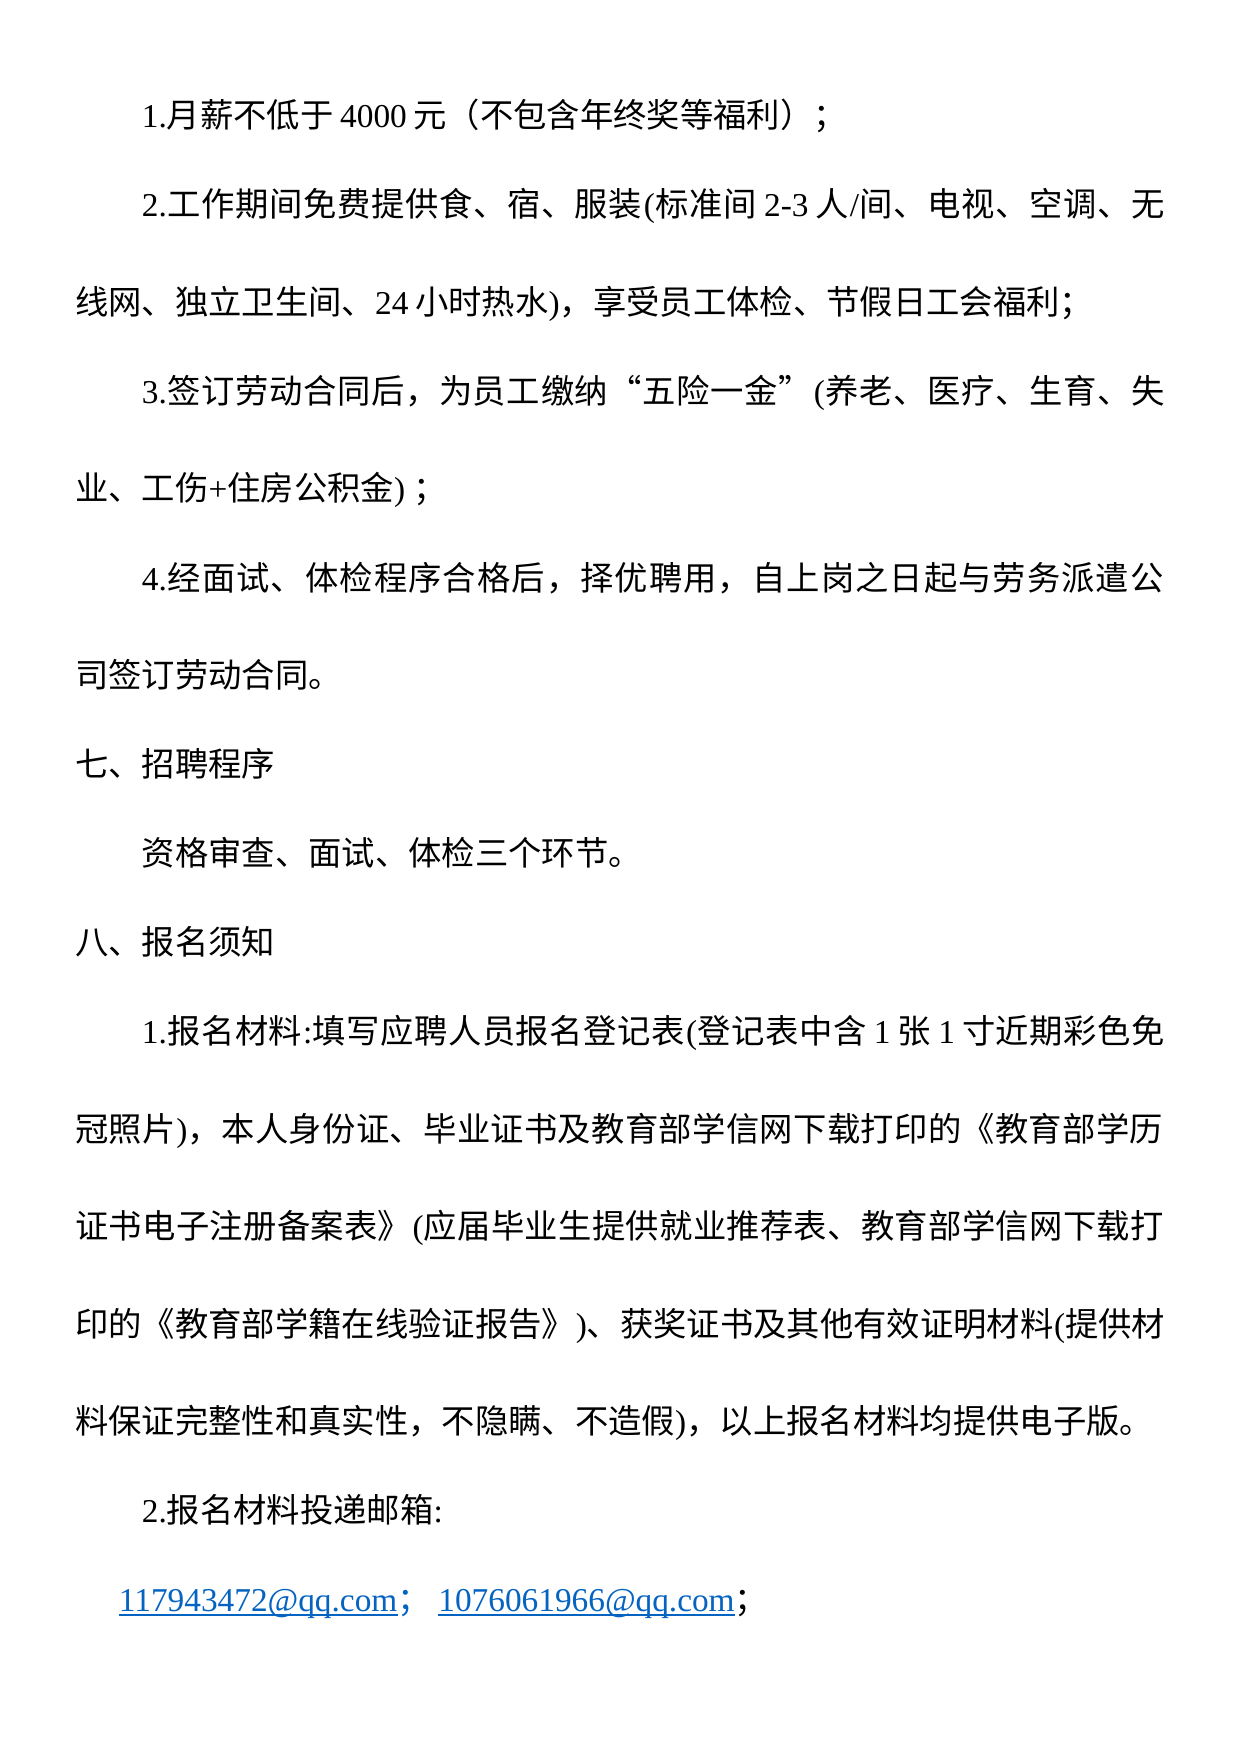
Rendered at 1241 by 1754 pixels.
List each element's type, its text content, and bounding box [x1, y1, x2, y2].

text 资格审查、面试、体检三个环节。 [75, 818, 1165, 883]
text 1.报名材料:填写应聘人员报名登记表(登记表中含1张1寸近期彩色免冠照片)，本人身份证、毕业证书及教育部学信网下载打印的《教育部学历证书电子注册备案表》(应届毕业生提供就业推荐表、教育部学信网下载打印的《教育部学籍在线验证报告》)、获奖证书及其他有效证明材料(提供材料保证完整性和真实性，不隐瞒、不造假)，以上报名材料均提供电子版。 [75, 997, 1165, 1452]
text 1.月薪不低于4000元（不包含年终奖等福利）； [75, 81, 1165, 146]
text 4.经面试、体检程序合格后，择优聘用，自上岗之日起与劳务派遣公司签订劳动合同。 [75, 543, 1165, 705]
text 117943472@qq.com； 1076061966@qq.com； [75, 1565, 1165, 1630]
text 八、报名须知 [75, 908, 1165, 973]
text 2.工作期间免费提供食、宿、服装(标准间2-3人/间、电视、空调、无线网、独立卫生间、24小时热水)，享受员工体检、节假日工会福利； [75, 170, 1165, 332]
text 2.报名材料投递邮箱: [75, 1476, 1165, 1541]
text 七、招聘程序 [75, 729, 1165, 794]
text 3.签订劳动合同后，为员工缴纳“五险一金”(养老、医疗、生育、失业、工伤+住房公积金) ； [75, 356, 1165, 519]
